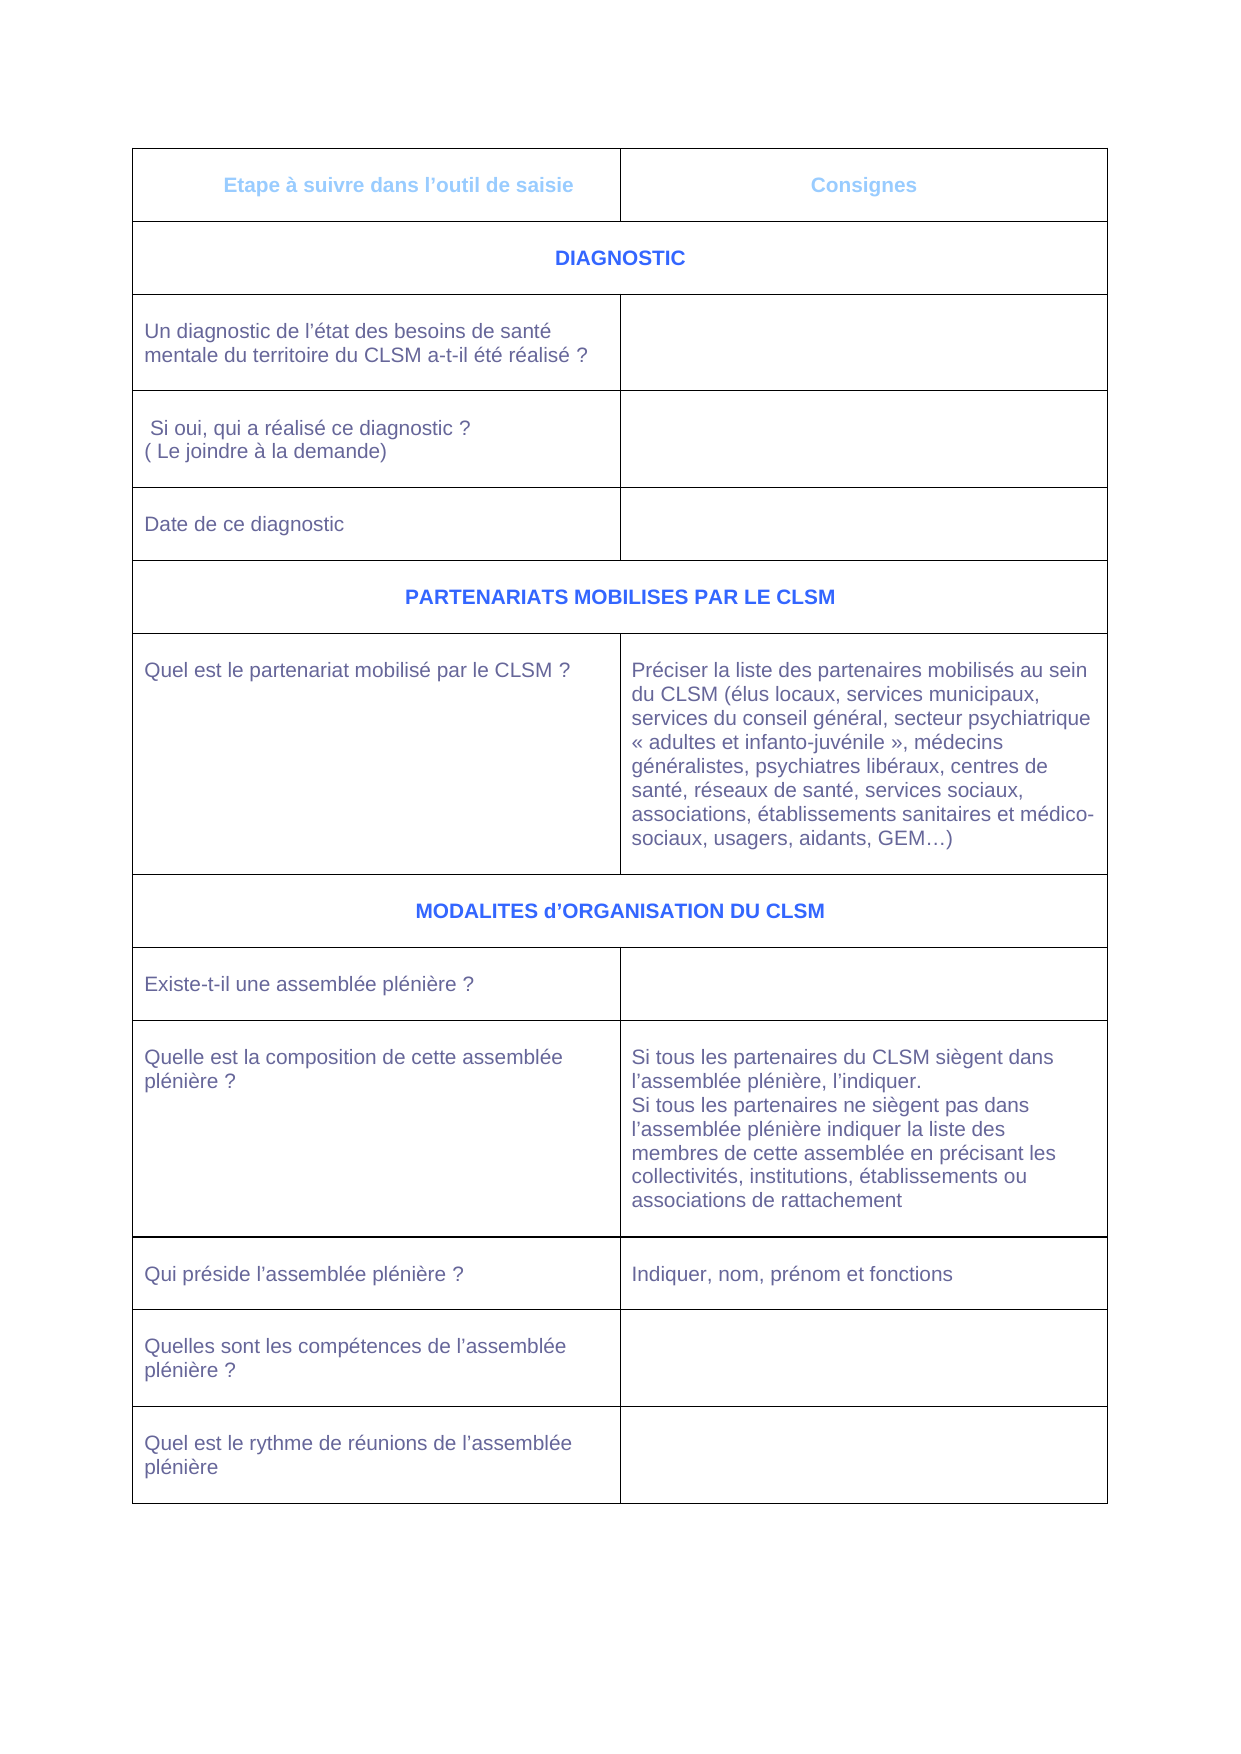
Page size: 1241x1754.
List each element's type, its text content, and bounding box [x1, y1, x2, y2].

table_cell [621, 1310, 1107, 1406]
table_cell Quelle est la composition de cette assemblée plénière ? [133, 1021, 620, 1236]
table_cell [621, 948, 1107, 1019]
table_cell [621, 295, 1107, 390]
table_cell [621, 391, 1107, 487]
table_cell PARTENARIATS MOBILISES PAR LE CLSM [133, 561, 1107, 633]
table_header Consignes [621, 149, 1107, 221]
table_cell MODALITES d’ORGANISATION DU CLSM [133, 875, 1107, 947]
table_cell Quel est le partenariat mobilisé par le CLSM ? [133, 634, 620, 874]
table_cell Si tous les partenaires du CLSM siègent dans l’assemblée plénière, l’indiquer. Si tous les partenaires ne siègent pas dans l’assemblée plénière indiquer la liste des membres de cette assemblée en précisant les collectivités, institutions, établissements ou associations de rattachement [621, 1021, 1107, 1236]
table_cell Date de ce diagnostic [133, 488, 620, 560]
table_cell Quelles sont les compétences de l’assemblée plénière ? [133, 1310, 620, 1406]
table_cell Un diagnostic de l’état des besoins de santé mentale du territoire du CLSM a-t-il été réalisé ? [133, 295, 620, 390]
table_cell Si oui, qui a réalisé ce diagnostic ? ( Le joindre à la demande) [133, 391, 620, 487]
table_header Etape à suivre dans l’outil de saisie [133, 149, 620, 221]
table_cell Préciser la liste des partenaires mobilisés au sein du CLSM (élus locaux, services municipaux, services du conseil général, secteur psychiatrique « adultes et infanto-juvénile », médecins généralistes, psychiatres libéraux, centres de santé, réseaux de santé, services sociaux, associations, établissements sanitaires et médico-sociaux, usagers, aidants, GEM…) [621, 634, 1107, 874]
table_cell [621, 1407, 1107, 1503]
table_cell Indiquer, nom, prénom et fonctions [621, 1238, 1107, 1309]
table_cell DIAGNOSTIC [133, 222, 1107, 293]
table_cell Qui préside l’assemblée plénière ? [133, 1238, 620, 1309]
table_cell [621, 488, 1107, 560]
table_cell Quel est le rythme de réunions de l’assemblée plénière [133, 1407, 620, 1503]
table_cell Existe-t-il une assemblée plénière ? [133, 948, 620, 1019]
